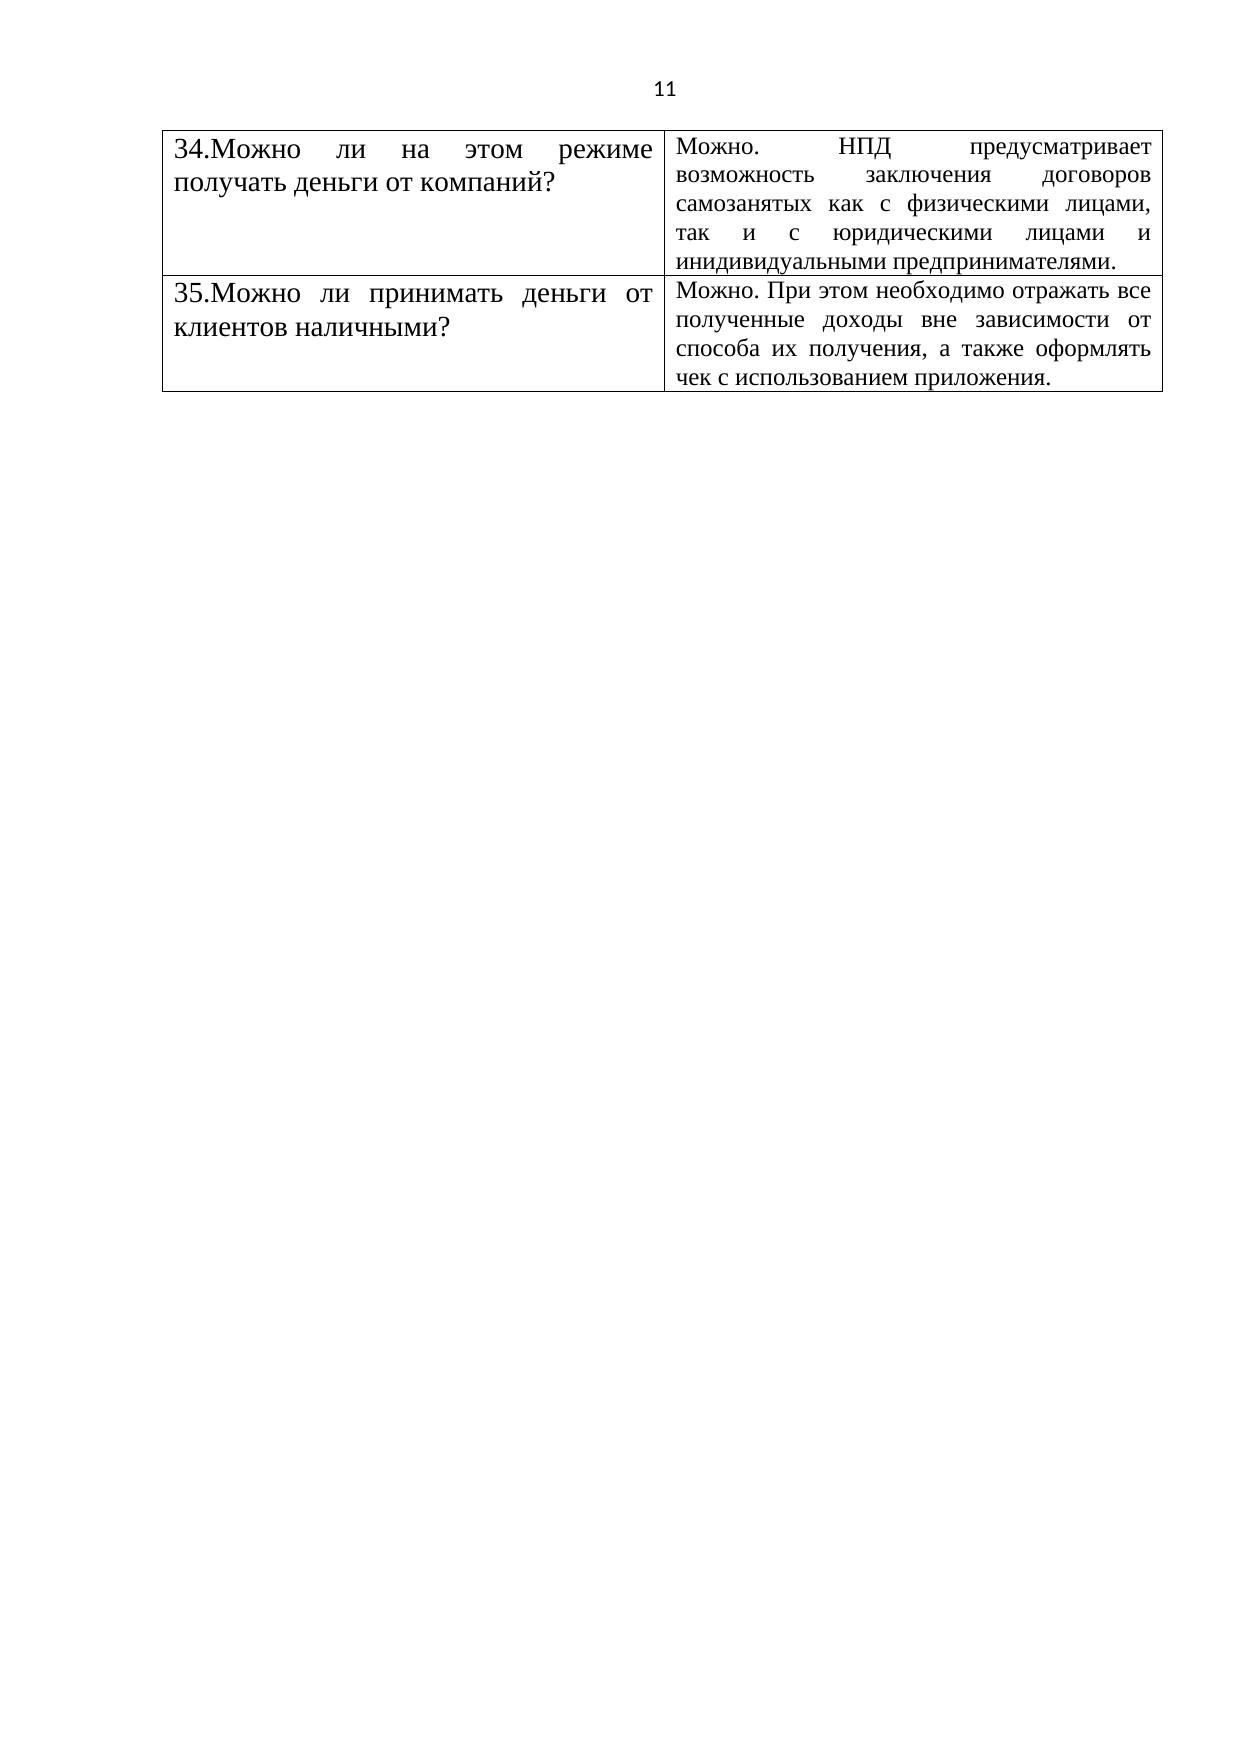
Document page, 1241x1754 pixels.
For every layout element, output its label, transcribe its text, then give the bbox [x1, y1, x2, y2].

table_cell Можно. При этом необходимо отражать все полученные доходы вне зависимости от способа их получения, а также оформлять чек с использованием приложения. [1052, 276, 1162, 391]
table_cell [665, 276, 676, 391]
table_cell 34.Можно ли на этом режиме получать деньги от компаний? [163, 131, 664, 274]
table_cell Можно. НПД предусматривает возможность заключения договоров самозанятых как с физическими лицами, так и с юридическими лицами и инидивидуальными предпринимателями. [665, 131, 1162, 274]
table_cell 35.Можно ли принимать деньги от клиентов наличными? [163, 276, 664, 391]
